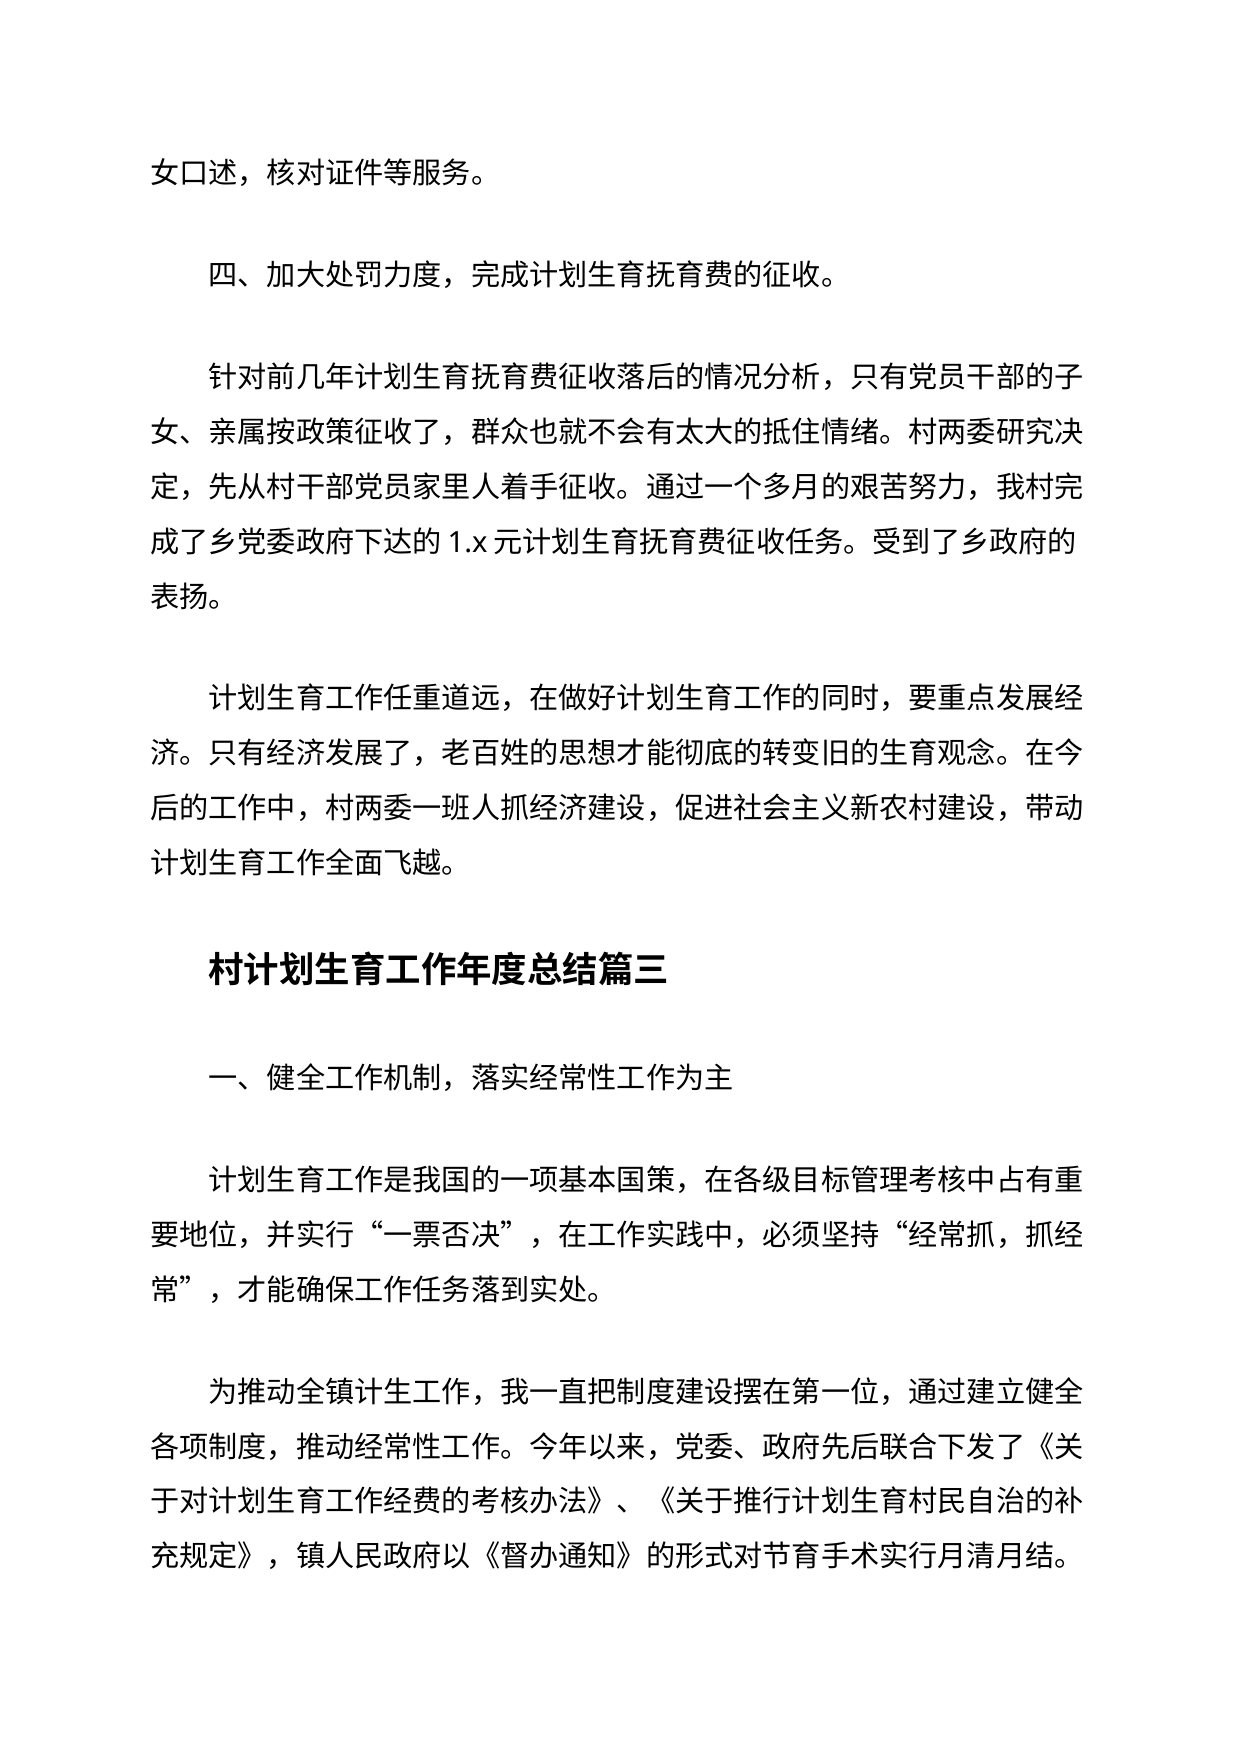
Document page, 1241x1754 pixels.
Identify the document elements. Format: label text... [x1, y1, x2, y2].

text 针对前几年计划生育抚育费征收落后的情况分析，只有党员干部的子女、亲属按政策征收了，群众也就不会有太大的抵住情绪。村两委研究决定，先从村干部党员家里人着手征收。通过一个多月的艰苦努力，我村完成了乡党委政府下达的1.x元计划生育抚育费征收任务。受到了乡政府的表扬。 [150, 353, 1090, 616]
text 计划生育工作任重道远，在做好计划生育工作的同时，要重点发展经济。只有经济发展了，老百姓的思想才能彻底的转变旧的生育观念。在今后的工作中，村两委一班人抓经济建设，促进社会主义新农村建设，带动计划生育工作全面飞越。 [150, 675, 1090, 882]
text 一、健全工作机制，落实经常性工作为主 [150, 1055, 1090, 1097]
text 四、加大处罚力度，完成计划生育抚育费的征收。 [150, 252, 1090, 294]
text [150, 150, 1090, 192]
text 村计划生育工作年度总结篇三 [150, 941, 1090, 993]
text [150, 1368, 1090, 1575]
text 计划生育工作是我国的一项基本国策，在各级目标管理考核中占有重要地位，并实行“一票否决”，在工作实践中，必须坚持“经常抓，抓经常”，才能确保工作任务落到实处。 [150, 1157, 1090, 1309]
